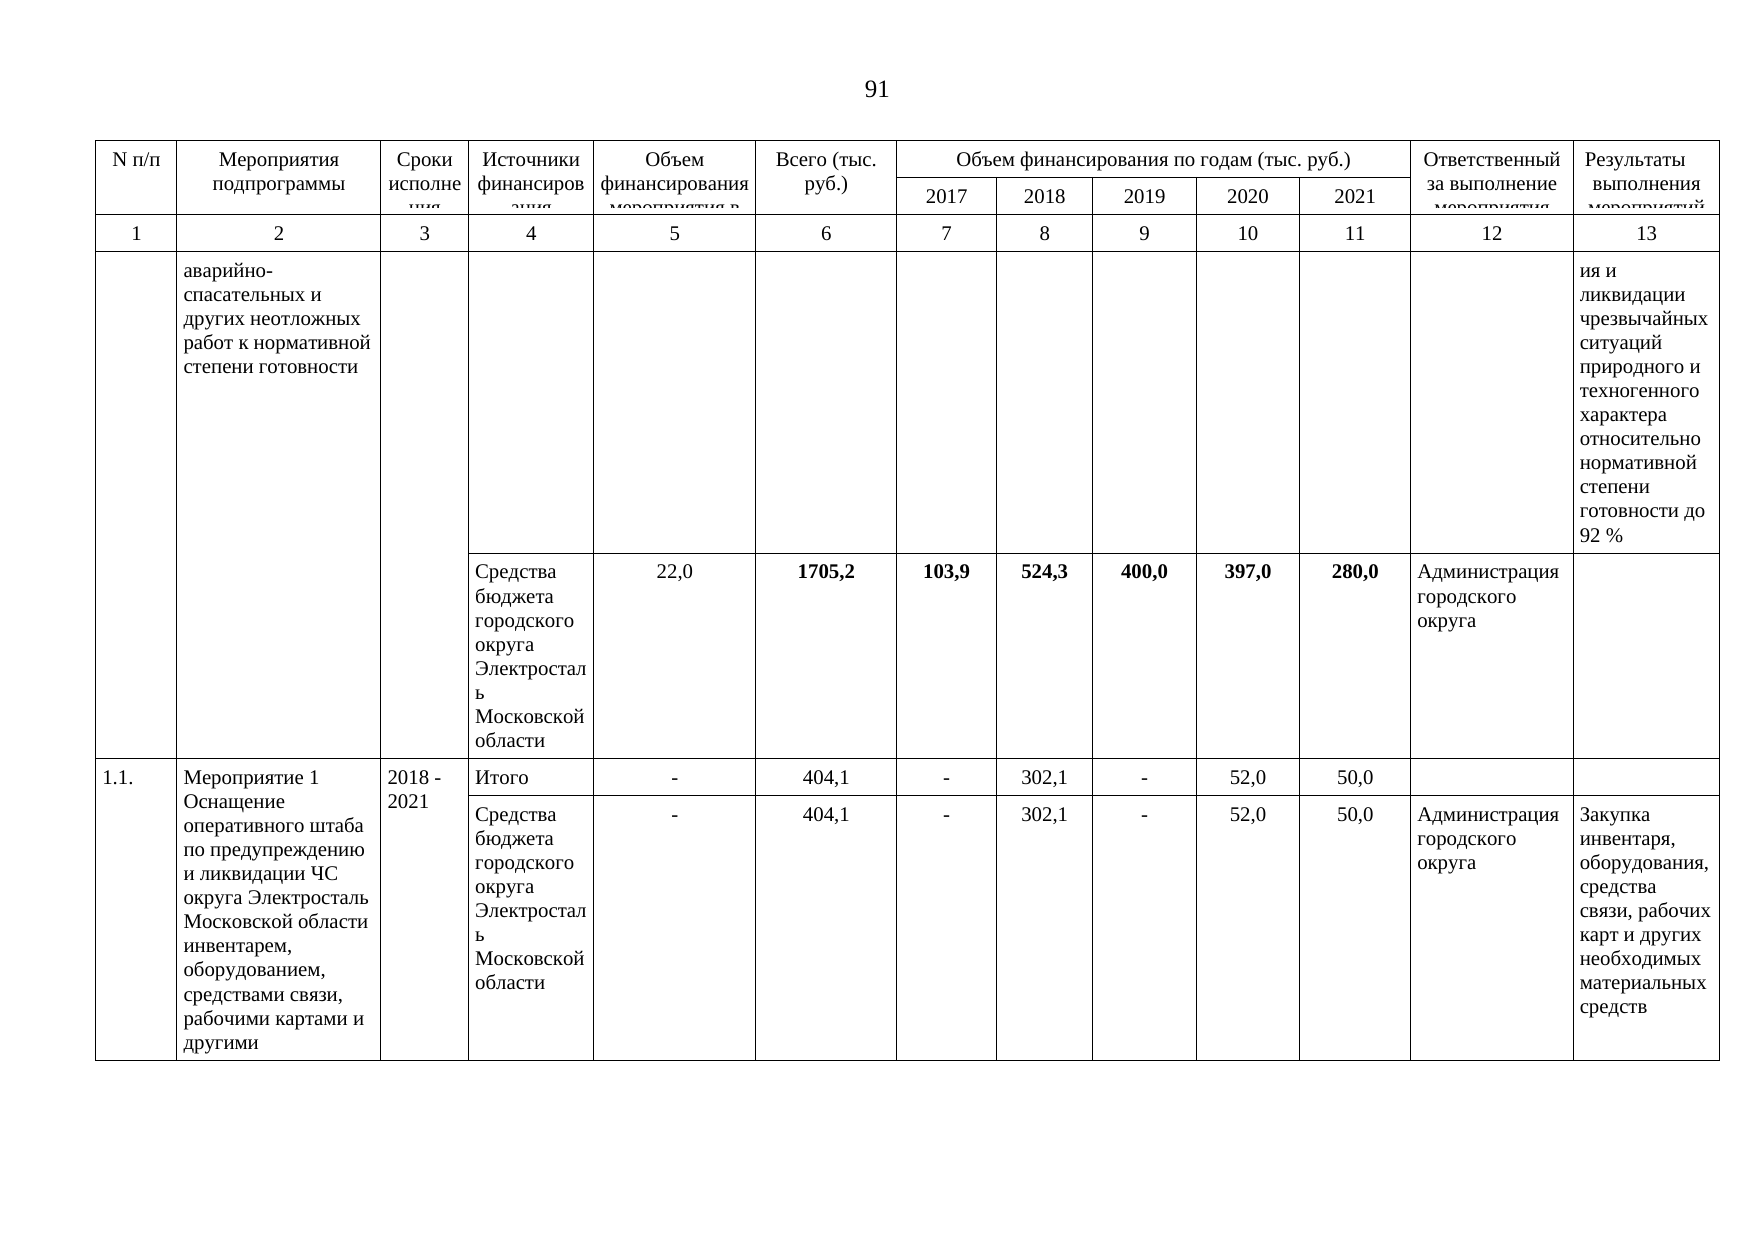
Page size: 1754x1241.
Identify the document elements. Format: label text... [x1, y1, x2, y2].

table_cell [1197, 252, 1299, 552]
table_header Ответственный за выполнение мероприятия подпрограммы [1411, 141, 1573, 214]
table_header Объем финансирования мероприятия в году, предшествующему году реализации программы (тыс. руб.) [594, 141, 755, 214]
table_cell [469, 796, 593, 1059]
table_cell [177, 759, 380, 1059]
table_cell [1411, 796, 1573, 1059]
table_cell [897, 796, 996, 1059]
table_cell 2017 [897, 178, 996, 214]
table_header Результаты выполнения мероприятий подпрограммы [1574, 141, 1719, 214]
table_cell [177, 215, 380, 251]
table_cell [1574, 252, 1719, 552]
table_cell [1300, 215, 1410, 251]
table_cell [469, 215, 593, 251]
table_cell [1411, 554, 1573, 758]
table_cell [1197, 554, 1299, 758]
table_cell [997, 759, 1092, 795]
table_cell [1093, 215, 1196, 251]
table_header Мероприятия подпрограммы [177, 141, 380, 214]
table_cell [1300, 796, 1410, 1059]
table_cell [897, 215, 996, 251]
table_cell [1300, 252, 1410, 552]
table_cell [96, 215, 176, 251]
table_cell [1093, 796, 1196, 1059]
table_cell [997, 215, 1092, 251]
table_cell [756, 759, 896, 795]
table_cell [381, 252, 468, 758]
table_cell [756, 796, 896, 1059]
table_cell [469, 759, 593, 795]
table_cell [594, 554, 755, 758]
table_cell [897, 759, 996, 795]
table_header Источники финансирования [469, 141, 593, 214]
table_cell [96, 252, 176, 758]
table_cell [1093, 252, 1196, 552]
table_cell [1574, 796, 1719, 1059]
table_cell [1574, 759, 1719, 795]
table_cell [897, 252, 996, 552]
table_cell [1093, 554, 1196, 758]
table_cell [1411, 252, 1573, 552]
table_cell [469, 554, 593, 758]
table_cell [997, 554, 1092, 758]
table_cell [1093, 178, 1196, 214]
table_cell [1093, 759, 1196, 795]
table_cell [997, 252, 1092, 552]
table_cell 2018 [997, 178, 1092, 214]
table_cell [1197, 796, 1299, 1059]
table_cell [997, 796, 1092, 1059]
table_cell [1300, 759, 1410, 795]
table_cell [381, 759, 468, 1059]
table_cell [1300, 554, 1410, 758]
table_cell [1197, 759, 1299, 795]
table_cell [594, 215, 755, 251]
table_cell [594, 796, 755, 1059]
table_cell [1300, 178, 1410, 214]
table_header N п/п [96, 141, 176, 214]
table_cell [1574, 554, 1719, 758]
table_header Объем финансирования по годам (тыс. руб.) [897, 141, 1410, 177]
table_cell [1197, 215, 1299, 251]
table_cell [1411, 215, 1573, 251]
table_header Сроки исполнения мероприятий [381, 141, 468, 214]
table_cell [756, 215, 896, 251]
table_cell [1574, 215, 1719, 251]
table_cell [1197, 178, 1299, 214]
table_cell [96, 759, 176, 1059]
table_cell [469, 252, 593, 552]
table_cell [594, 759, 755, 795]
table_header Всего (тыс. руб.) [756, 141, 896, 214]
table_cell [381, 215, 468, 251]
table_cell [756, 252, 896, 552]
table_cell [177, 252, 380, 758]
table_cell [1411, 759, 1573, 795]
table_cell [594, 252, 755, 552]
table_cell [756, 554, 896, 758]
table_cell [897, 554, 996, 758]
